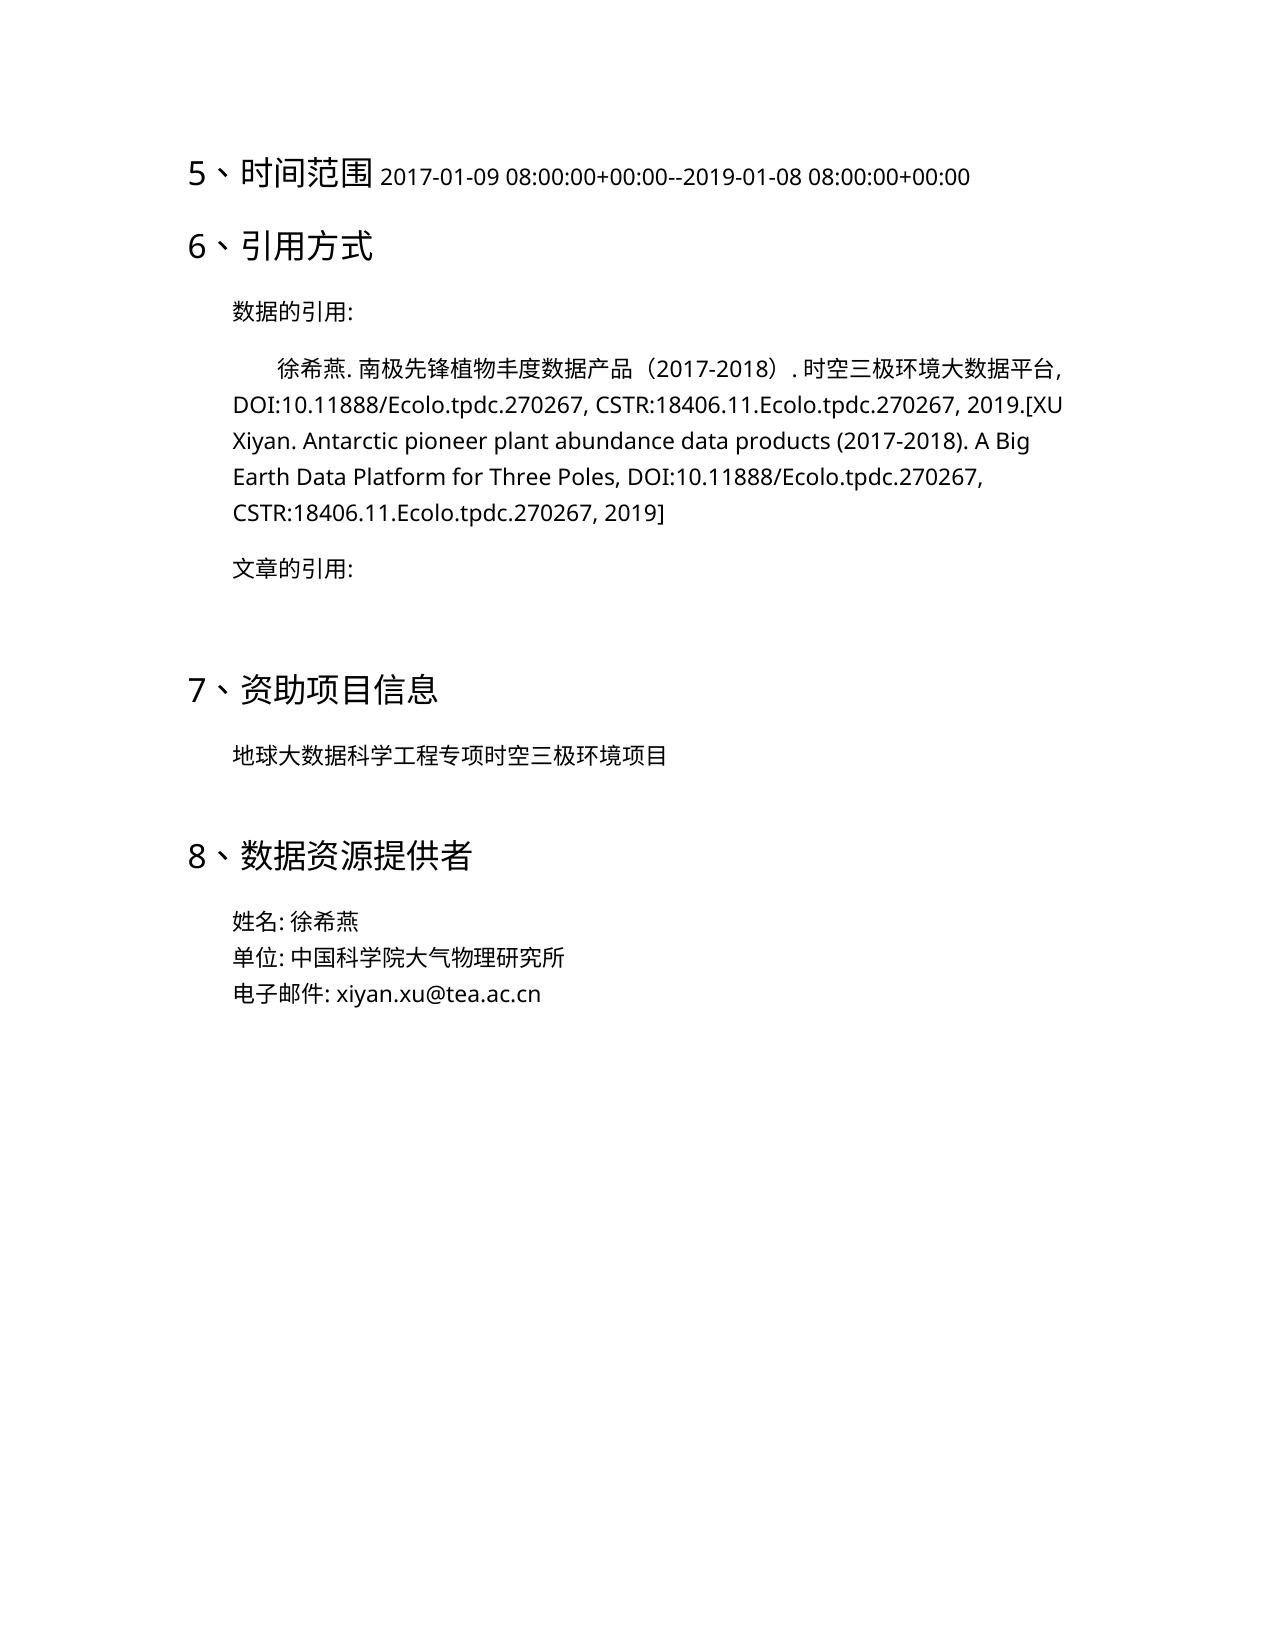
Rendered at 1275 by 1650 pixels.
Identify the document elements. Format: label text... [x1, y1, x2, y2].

text 徐希燕. 南极先锋植物丰度数据产品（2017-2018）. 时空三极环境大数据平台, DOI:10.11888/Ecolo.tpdc.270267, CSTR:18406.11.Ecolo.tpdc.270267, 2019.[XU Xiyan. Antarctic pioneer plant abundance data products (2017-2018). A Big Earth Data Platform for Three Poles, DOI:10.11888/Ecolo.tpdc.270267, CSTR:18406.11.Ecolo.tpdc.270267, 2019] [232, 353, 1087, 528]
text 地球大数据科学工程专项时空三极环境项目 [232, 740, 1087, 807]
text 5、时间范围2017-01-09 08:00:00+00:00--2019-01-08 08:00:00+00:00 [187, 150, 1087, 195]
text 8、数据资源提供者 [187, 833, 1087, 878]
text 数据的引用: [232, 296, 1087, 327]
text 姓名: 徐希燕 单位: 中国科学院大气物理研究所 电子邮件: xiyan.xu@tea.ac.cn [232, 906, 1087, 1081]
text 文章的引用: [232, 553, 1087, 584]
text 7、资助项目信息 [187, 667, 1087, 712]
text 6、引用方式 [187, 223, 1087, 268]
